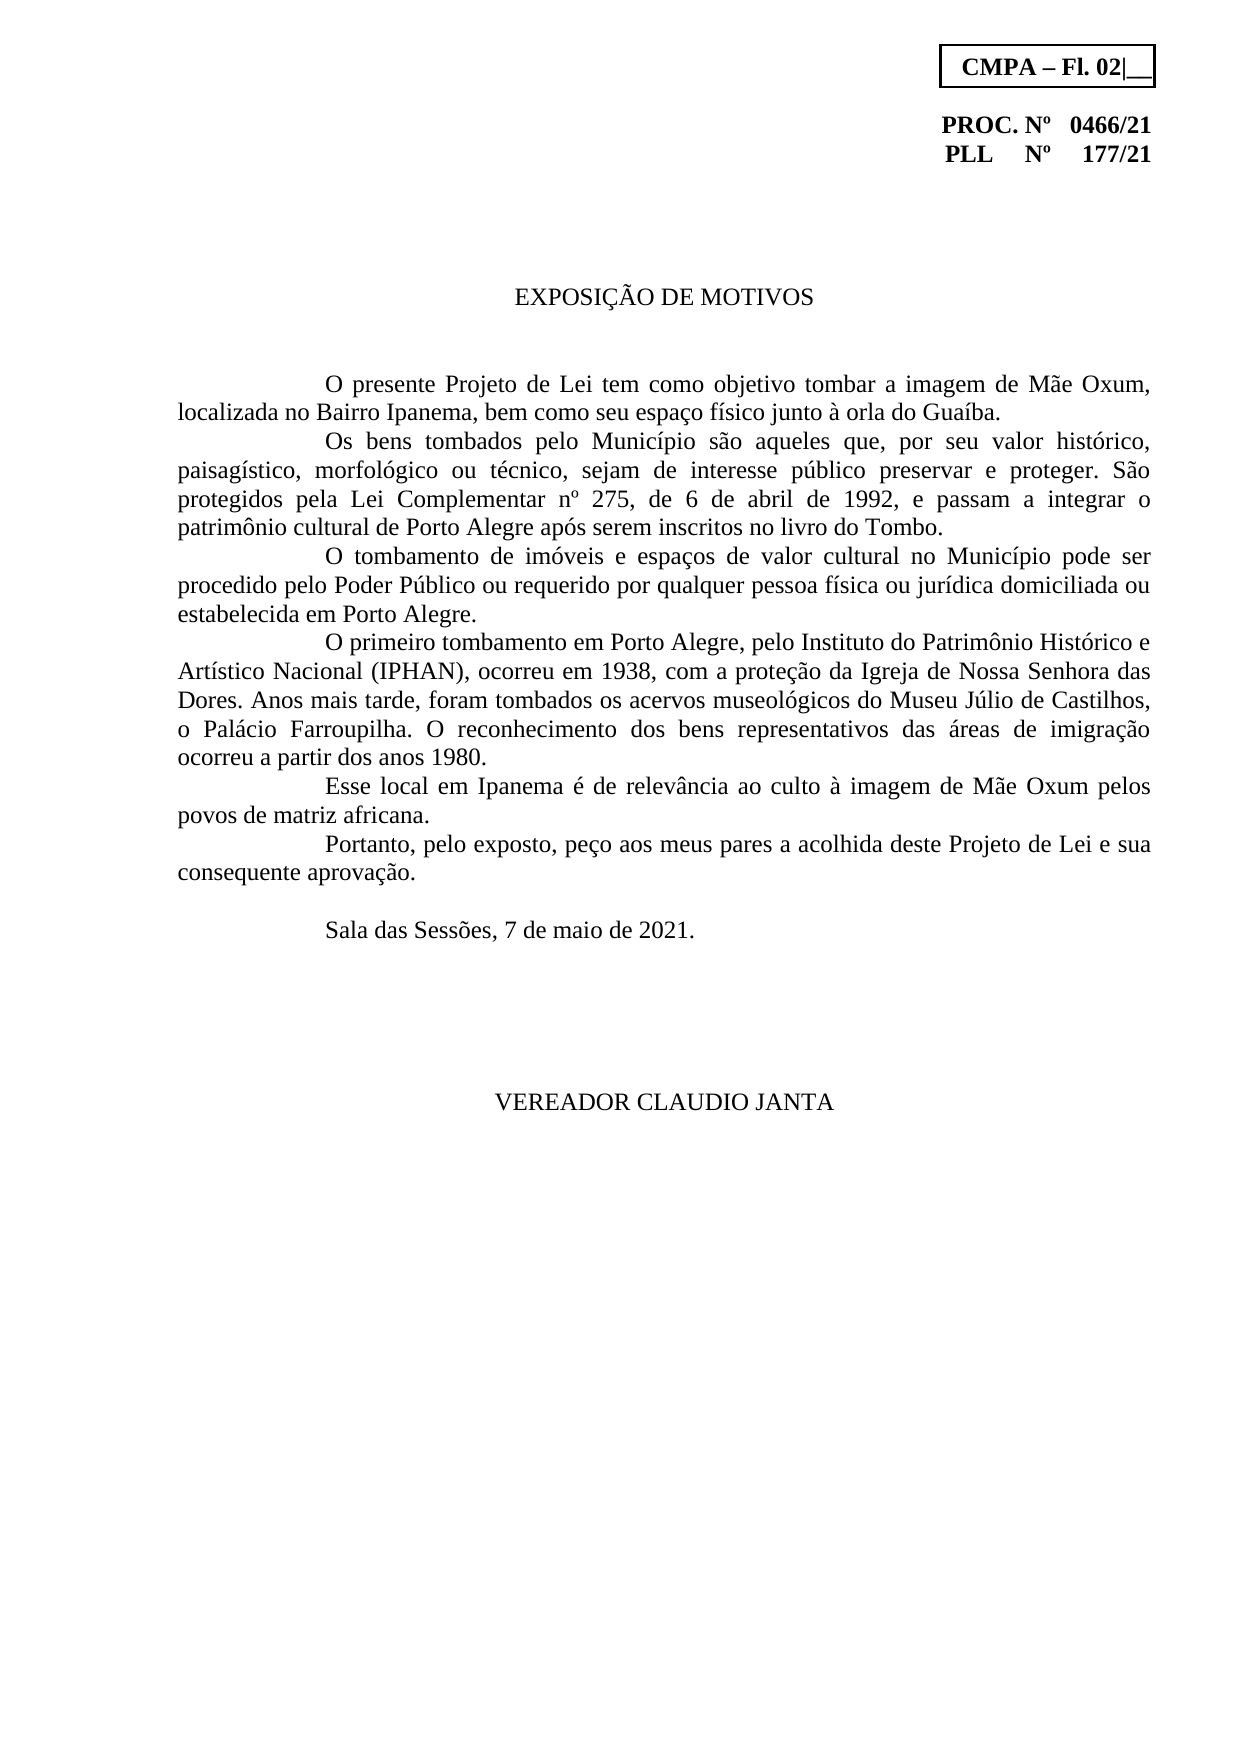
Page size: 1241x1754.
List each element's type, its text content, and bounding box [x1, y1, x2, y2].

text O tombamento de imóveis e espaços de valor cultural no Município pode ser procedido pelo Poder Público ou requerido por qualquer pessoa física ou jurídica domiciliada ou estabelecida em Porto Alegre. [177, 541, 1152, 627]
text Esse local em Ipanema é de relevância ao culto à imagem de Mãe Oxum pelos povos de matriz africana. [177, 771, 1152, 829]
text EXPOSIÇÃO DE MOTIVOS [177, 282, 1152, 311]
text Portanto, pelo exposto, peço aos meus pares a acolhida deste Projeto de Lei e sua consequente aprovação. [177, 829, 1152, 886]
text O presente Projeto de Lei tem como objetivo tombar a imagem de Mãe Oxum, localizada no Bairro Ipanema, bem como seu espaço físico junto à orla do Guaíba. [177, 369, 1152, 426]
text Sala das Sessões, 7 de maio de 2021. [177, 915, 1152, 944]
text Os bens tombados pelo Município são aqueles que, por seu valor histórico, paisagístico, morfológico ou técnico, sejam de interesse público preservar e proteger. São protegidos pela Lei Complementar nº 275, de 6 de abril de 1992, e passam a integrar o patrimônio cultural de Porto Alegre após serem inscritos no livro do Tombo. [177, 426, 1152, 541]
text VEREADOR CLAUDIO JANTA [177, 1087, 1152, 1116]
text O primeiro tombamento em Porto Alegre, pelo Instituto do Patrimônio Histórico e Artístico Nacional (IPHAN), ocorreu em 1938, com a proteção da Igreja de Nossa Senhora das Dores. Anos mais tarde, foram tombados os acervos museológicos do Museu Júlio de Castilhos, o Palácio Farroupilha. O reconhecimento dos bens representativos das áreas de imigração ocorreu a partir dos anos 1980. [177, 627, 1152, 771]
